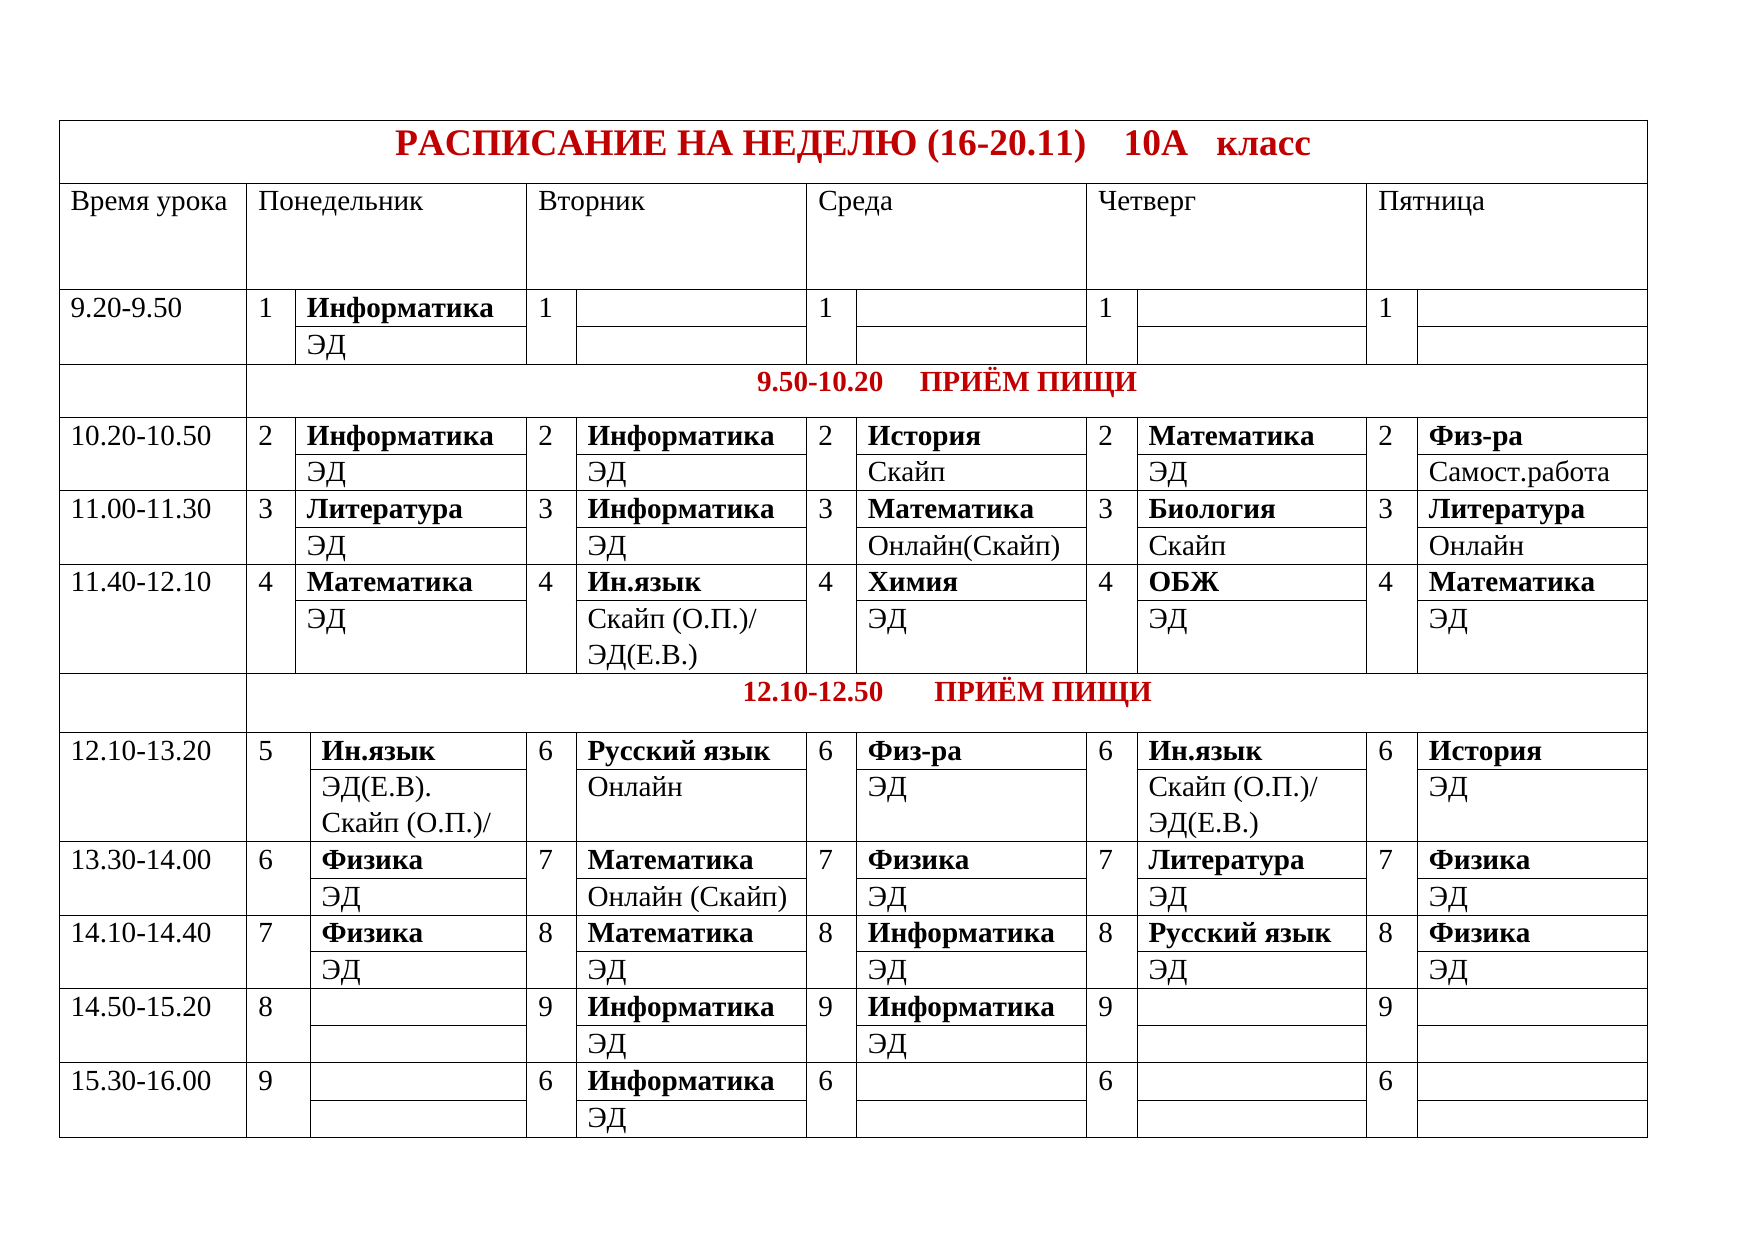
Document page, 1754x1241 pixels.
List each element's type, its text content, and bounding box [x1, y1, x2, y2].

table_cell История [1418, 733, 1647, 768]
table_cell Математика [577, 916, 806, 951]
table_cell Математика [577, 842, 806, 878]
table_cell 8 [247, 989, 310, 1062]
table_cell Скайп (О.П.)/ ЭД(Е.В.) [577, 601, 806, 673]
table_cell 9 [807, 989, 856, 1062]
table_cell [311, 1101, 526, 1137]
table_cell 1 [1087, 290, 1137, 363]
table_cell Время урока [60, 184, 246, 289]
table_cell ЭД [296, 327, 526, 363]
table_cell Онлайн (Скайп) [577, 879, 806, 914]
table_cell 4 [1367, 565, 1417, 673]
table_cell 6 [527, 733, 576, 841]
table_header РАСПИСАНИЕ НА НЕДЕЛЮ (16-20.11) 10А класс [60, 121, 1647, 182]
table_cell ЭД [857, 879, 1086, 914]
table_cell Самост.работа [1418, 455, 1647, 490]
table_cell 11.40-12.10 [60, 565, 246, 673]
table_cell [857, 290, 1086, 326]
table_cell 10.20-10.50 [60, 418, 246, 490]
table_cell Информатика [296, 418, 526, 453]
table_cell 3 [807, 491, 856, 563]
table_cell ЭД [1418, 601, 1647, 673]
table_cell [857, 1063, 1086, 1099]
table_cell ЭД [577, 1101, 806, 1137]
table_cell 1 [247, 290, 295, 363]
table_cell Онлайн(Скайп) [857, 528, 1086, 563]
table_cell ЭД [311, 952, 526, 988]
table_cell Литература [1418, 491, 1647, 527]
table_cell 7 [1367, 842, 1417, 914]
table_cell Физика [1418, 842, 1647, 878]
table_cell 4 [807, 565, 856, 673]
table_cell 9.50-10.20 ПРИЁМ ПИЩИ [247, 365, 1647, 417]
table_cell Математика [1138, 418, 1366, 453]
table_cell ЭД [857, 770, 1086, 841]
table_cell Информатика [296, 290, 526, 326]
table_cell [1418, 1101, 1647, 1137]
table_cell 2 [1367, 418, 1417, 490]
table_cell Информатика [577, 418, 806, 453]
table_cell Информатика [577, 1063, 806, 1099]
table_cell ЭД [857, 952, 1086, 988]
table_cell 6 [247, 842, 310, 914]
table_cell 9 [247, 1063, 310, 1137]
table_cell 2 [527, 418, 576, 490]
table_cell [60, 674, 246, 732]
table_cell ЭД(Е.В). Скайп (О.П.)/ [311, 770, 526, 841]
table_cell 9 [527, 989, 576, 1062]
table_cell Ин.язык [311, 733, 526, 768]
table_cell 2 [807, 418, 856, 490]
table_cell 8 [1087, 916, 1137, 988]
table_cell ЭД [857, 1026, 1086, 1062]
table_cell ЭД [577, 1026, 806, 1062]
table_cell Понедельник [247, 184, 526, 289]
table_cell 7 [1087, 842, 1137, 914]
table_cell Математика [296, 565, 526, 600]
table_cell Среда [807, 184, 1086, 289]
table_cell 1 [1367, 290, 1417, 363]
table_cell История [857, 418, 1086, 453]
table_cell 1 [527, 290, 576, 363]
table_cell 7 [807, 842, 856, 914]
table_cell 2 [247, 418, 295, 490]
table_cell [857, 1101, 1086, 1137]
table_cell 6 [1087, 733, 1137, 841]
table_cell [311, 1026, 526, 1062]
table_cell 4 [247, 565, 295, 673]
table_cell 3 [1087, 491, 1137, 563]
table_cell 12.10-12.50 ПРИЁМ ПИЩИ [247, 674, 1647, 732]
table_cell [1418, 327, 1647, 363]
table_cell [577, 290, 806, 326]
table_cell Физика [1418, 916, 1647, 951]
table_cell Четверг [1087, 184, 1366, 289]
table_cell Ин.язык [1138, 733, 1366, 768]
table_cell [1138, 1063, 1366, 1099]
table_cell 6 [1367, 1063, 1417, 1137]
table_cell Физика [311, 842, 526, 878]
table_cell ЭД [1418, 879, 1647, 914]
table_cell ОБЖ [1138, 565, 1366, 600]
table_cell [1138, 327, 1366, 363]
table_cell ЭД [1138, 455, 1366, 490]
table_cell 3 [247, 491, 295, 563]
table_cell Физика [311, 916, 526, 951]
table_cell Пятница [1367, 184, 1647, 289]
table_cell [577, 327, 806, 363]
table_cell ЭД [577, 952, 806, 988]
table_cell Вторник [527, 184, 806, 289]
table_cell 3 [527, 491, 576, 563]
table_cell 9 [1367, 989, 1417, 1062]
table_cell 14.10-14.40 [60, 916, 246, 988]
table_cell 6 [1367, 733, 1417, 841]
table_cell Физ-ра [1418, 418, 1647, 453]
table_cell 14.50-15.20 [60, 989, 246, 1062]
table_cell Химия [857, 565, 1086, 600]
table_cell 15.30-16.00 [60, 1063, 246, 1137]
table_cell Русский язык [1138, 916, 1366, 951]
table_cell 13.30-14.00 [60, 842, 246, 914]
table_cell Скайп (О.П.)/ ЭД(Е.В.) [1138, 770, 1366, 841]
table_cell ЭД [1418, 770, 1647, 841]
table_cell ЭД [1138, 601, 1366, 673]
table_cell [60, 365, 246, 417]
table_cell ЭД [577, 455, 806, 490]
table_cell Информатика [577, 989, 806, 1025]
table_cell Информатика [577, 491, 806, 527]
table_cell Математика [857, 491, 1086, 527]
table_cell Скайп [857, 455, 1086, 490]
table_cell Физика [857, 842, 1086, 878]
table_cell 8 [1367, 916, 1417, 988]
table_cell ЭД [1138, 952, 1366, 988]
table_cell 7 [247, 916, 310, 988]
table_cell ЭД [311, 879, 526, 914]
table_cell 9.20-9.50 [60, 290, 246, 363]
table_cell [311, 989, 526, 1025]
table_cell 8 [527, 916, 576, 988]
table_cell Скайп [1138, 528, 1366, 563]
table_cell Биология [1138, 491, 1366, 527]
table_cell 8 [807, 916, 856, 988]
table_cell [857, 327, 1086, 363]
table_cell Онлайн [577, 770, 806, 841]
table_cell ЭД [296, 455, 526, 490]
table_cell 5 [247, 733, 310, 841]
table_cell [1418, 1063, 1647, 1099]
table_cell 2 [1087, 418, 1137, 490]
table_cell 6 [1087, 1063, 1137, 1137]
table_cell 12.10-13.20 [60, 733, 246, 841]
table_cell Математика [1418, 565, 1647, 600]
table_cell 4 [1087, 565, 1137, 673]
table_cell 6 [807, 1063, 856, 1137]
table_cell Ин.язык [577, 565, 806, 600]
table_cell 1 [807, 290, 856, 363]
table_cell Информатика [857, 989, 1086, 1025]
table_cell 4 [527, 565, 576, 673]
table_cell 6 [807, 733, 856, 841]
table_cell [311, 1063, 526, 1099]
table_cell [1418, 1026, 1647, 1062]
table_cell Литература [296, 491, 526, 527]
table_cell [1418, 290, 1647, 326]
table_cell [1418, 989, 1647, 1025]
table_cell ЭД [1138, 879, 1366, 914]
table_cell ЭД [1418, 952, 1647, 988]
table_cell [1138, 1026, 1366, 1062]
table_cell ЭД [296, 601, 526, 673]
table_cell 3 [1367, 491, 1417, 563]
table_cell [1138, 290, 1366, 326]
table_cell 7 [527, 842, 576, 914]
table_cell Русский язык [577, 733, 806, 768]
table_cell [1138, 1101, 1366, 1137]
table_cell Онлайн [1418, 528, 1647, 563]
table_cell 11.00-11.30 [60, 491, 246, 563]
table_cell ЭД [296, 528, 526, 563]
table_cell 9 [1087, 989, 1137, 1062]
table_cell Информатика [857, 916, 1086, 951]
table_cell Литература [1138, 842, 1366, 878]
table_cell ЭД [857, 601, 1086, 673]
table_cell [1138, 989, 1366, 1025]
table_cell 6 [527, 1063, 576, 1137]
table_cell Физ-ра [857, 733, 1086, 768]
table_cell ЭД [577, 528, 806, 563]
